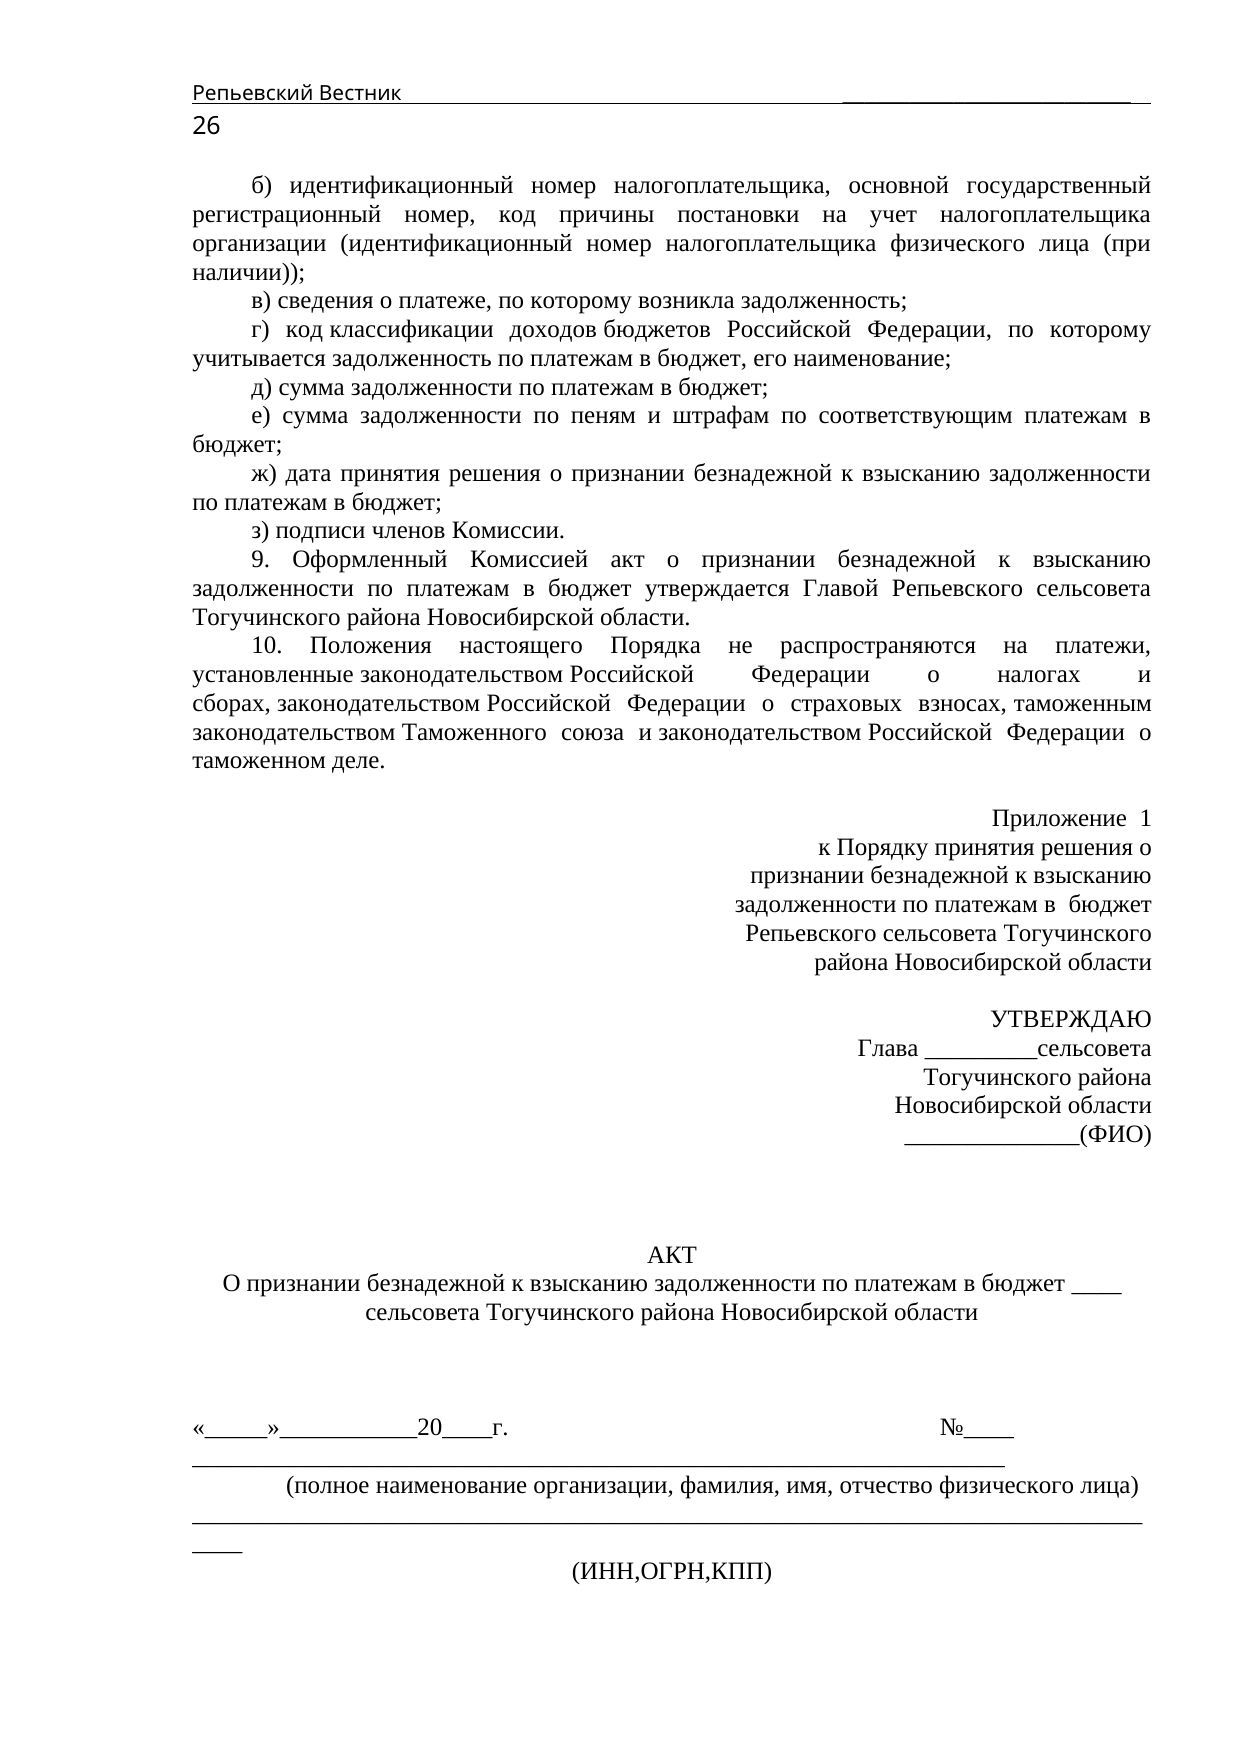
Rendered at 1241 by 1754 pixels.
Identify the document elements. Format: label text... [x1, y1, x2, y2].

text 10. Положения настоящего Порядка не распространяются на платежи, установленные законодательством Российской Федерации о налогах и сборах, законодательством Российской Федерации о страховых взносах, таможенным законодательством Таможенного союза и законодательством Российской Федерации о таможенном деле. [192, 631, 1152, 774]
text г) код классификации доходов бюджетов Российской Федерации, по которому учитывается задолженность по платежам в бюджет, его наименование; [192, 314, 1152, 372]
text Глава _________сельсовета [842, 1033, 1152, 1062]
text (ИНН,ОГРН,КПП) [192, 1556, 1152, 1585]
text 9. Оформленный Комиссией акт о признании безнадежной к взысканию задолженности по платежам в бюджет утверждается Главой Репьевского сельсовета Тогучинского района Новосибирской области. [192, 544, 1152, 631]
text в) сведения о платеже, по которому возникла задолженность; [192, 286, 1152, 314]
text е) сумма задолженности по пеням и штрафам по соответствующим платежам в бюджет; [192, 401, 1152, 458]
text О признании безнадежной к взысканию задолженности по платежам в бюджет ____ сельсовета Тогучинского района Новосибирской области [192, 1268, 1152, 1326]
text д) сумма задолженности по платежам в бюджет; [192, 372, 1152, 401]
text к Порядку принятия решения о признании безнадежной к взысканию задолженности по платежам в бюджет Репьевского сельсовета Тогучинского района Новосибирской области [723, 832, 1152, 976]
text УТВЕРЖДАЮ [842, 1004, 1152, 1033]
text _________________________________________________________________ [192, 1441, 1152, 1470]
text Приложение 1 [842, 803, 1152, 832]
text ж) дата принятия решения о признании безнадежной к взысканию задолженности по платежам в бюджет; [192, 458, 1152, 516]
text ________________________________________________________________________________ [192, 1498, 1152, 1556]
text (полное наименование организации, фамилия, имя, отчество физического лица) [192, 1470, 1152, 1498]
text «_____»___________20____г. №____ [192, 1412, 1152, 1441]
text Тогучинского района Новосибирской области [842, 1062, 1152, 1119]
text б) идентификационный номер налогоплательщика, основной государственный регистрационный номер, код причины постановки на учет налогоплательщика организации (идентификационный номер налогоплательщика физического лица (при наличии)); [192, 171, 1152, 286]
text з) подписи членов Комиссии. [192, 516, 1152, 544]
text АКТ [192, 1240, 1152, 1268]
text ______________(ФИО) [842, 1119, 1152, 1148]
